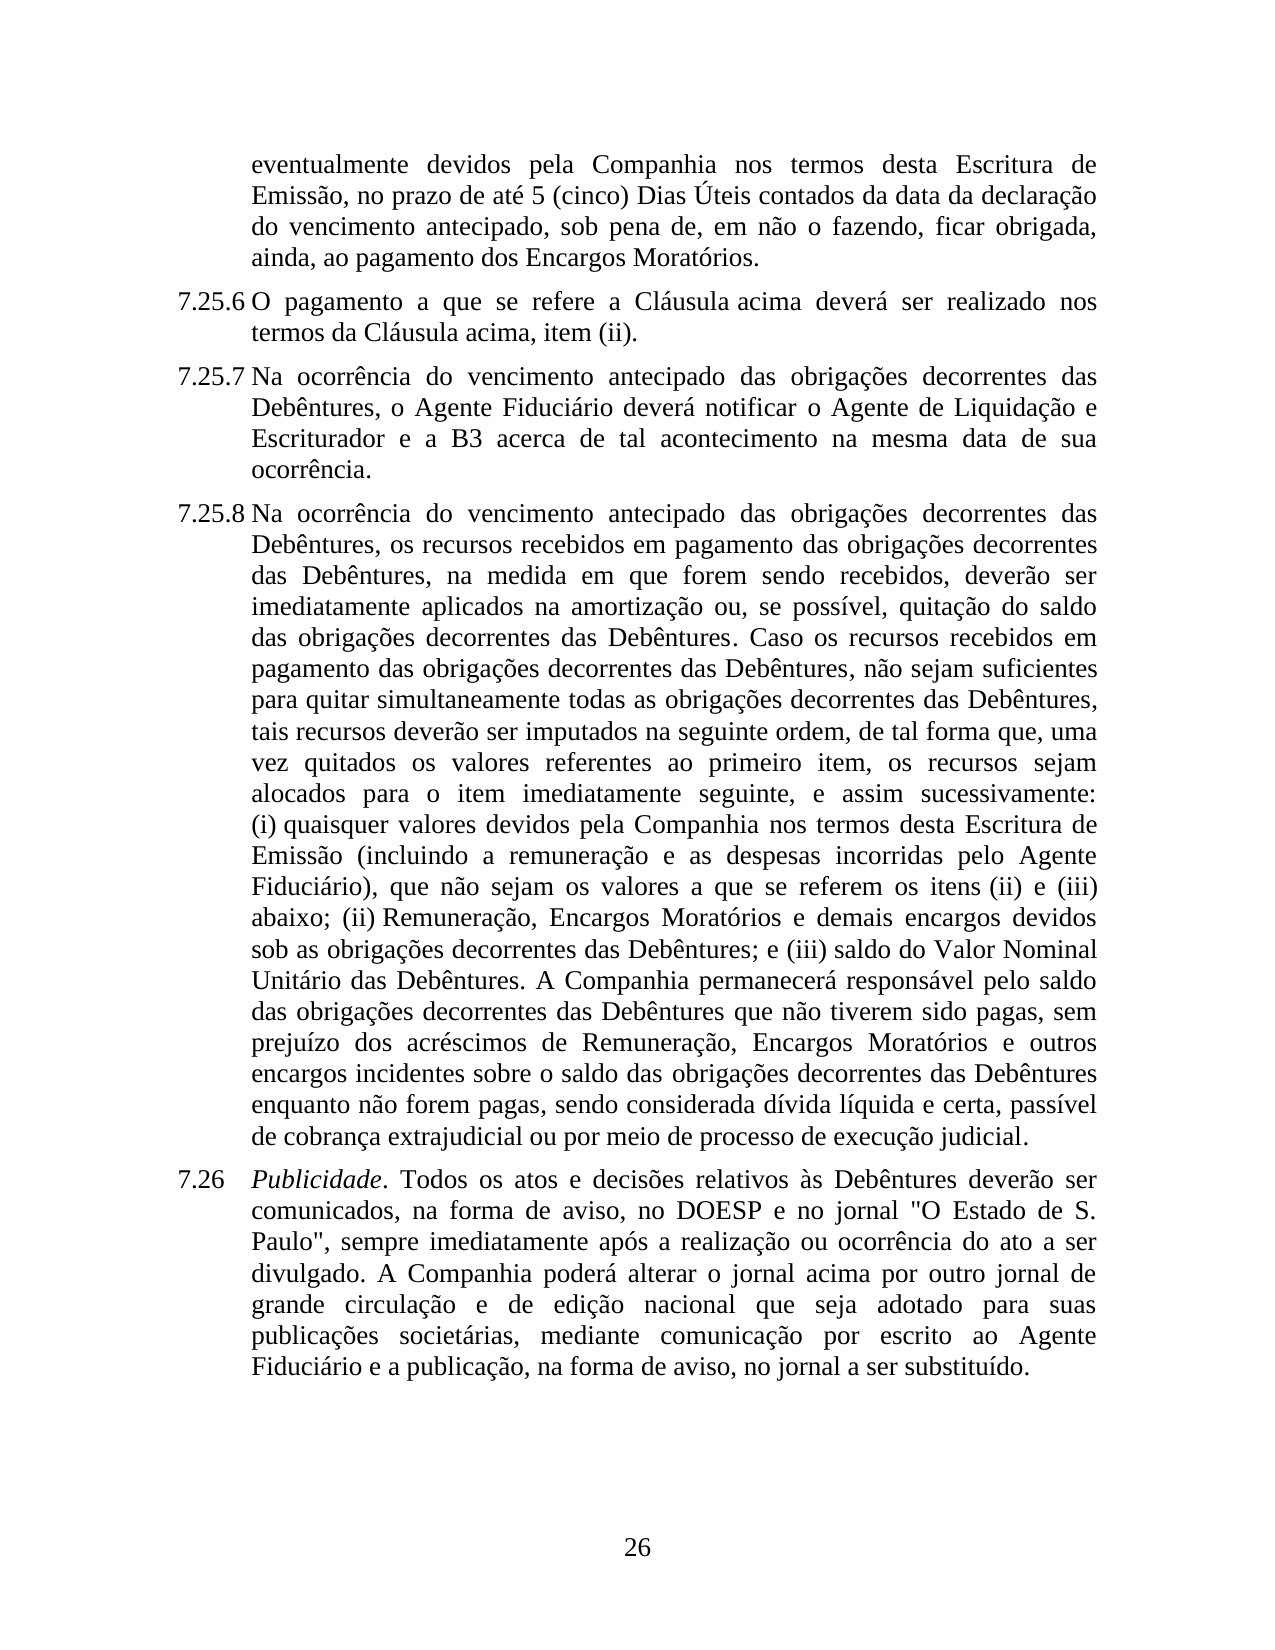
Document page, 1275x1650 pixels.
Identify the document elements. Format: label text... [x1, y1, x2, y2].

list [177, 148, 1098, 272]
list Publicidade. Todos os atos e decisões relativos às Debêntures deverão ser comunicados, na forma de aviso, no DOESP e no jornal "O Estado de S. Paulo", sempre imediatamente após a realização ou ocorrência do ato a ser divulgado. A Companhia poderá alterar o jornal acima por outro jornal de grande circulação e de edição nacional que seja adotado para suas publicações societárias, mediante comunicação por escrito ao Agente Fiduciário e a publicação, na forma de aviso, no jornal a ser substituído. [177, 1163, 1098, 1381]
list O pagamento a que se refere a Cláusula 7.25.5 acima deverá ser realizado nos termos da Cláusula 7.20 acima, item (ii). [177, 285, 1098, 347]
list Na ocorrência do vencimento antecipado das obrigações decorrentes das Debêntures, o Agente Fiduciário deverá notificar o Agente de Liquidação e Escriturador e a B3 acerca de tal acontecimento na mesma data de sua ocorrência. [177, 359, 1098, 484]
list Na ocorrência do vencimento antecipado das obrigações decorrentes das Debêntures, os recursos recebidos em pagamento das obrigações decorrentes das Debêntures, na medida em que forem sendo recebidos, deverão ser imediatamente aplicados na amortização ou, se possível, quitação do saldo das obrigações decorrentes das Debêntures. Caso os recursos recebidos em pagamento das obrigações decorrentes das Debêntures, não sejam suficientes para quitar simultaneamente todas as obrigações decorrentes das Debêntures, tais recursos deverão ser imputados na seguinte ordem, de tal forma que, uma vez quitados os valores referentes ao primeiro item, os recursos sejam alocados para o item imediatamente seguinte, e assim sucessivamente: (i) quaisquer valores devidos pela Companhia nos termos desta Escritura de Emissão (incluindo a remuneração e as despesas incorridas pelo Agente Fiduciário), que não sejam os valores a que se referem os itens (ii) e (iii) abaixo; (ii) Remuneração, Encargos Moratórios e demais encargos devidos sob as obrigações decorrentes das Debêntures; e (iii) saldo do Valor Nominal Unitário das Debêntures. A Companhia permanecerá responsável pelo saldo das obrigações decorrentes das Debêntures que não tiverem sido pagas, sem prejuízo dos acréscimos de Remuneração, Encargos Moratórios e outros encargos incidentes sobre o saldo das obrigações decorrentes das Debêntures enquanto não forem pagas, sendo considerada dívida líquida e certa, passível de cobrança extrajudicial ou por meio de processo de execução judicial. [177, 497, 1098, 1151]
